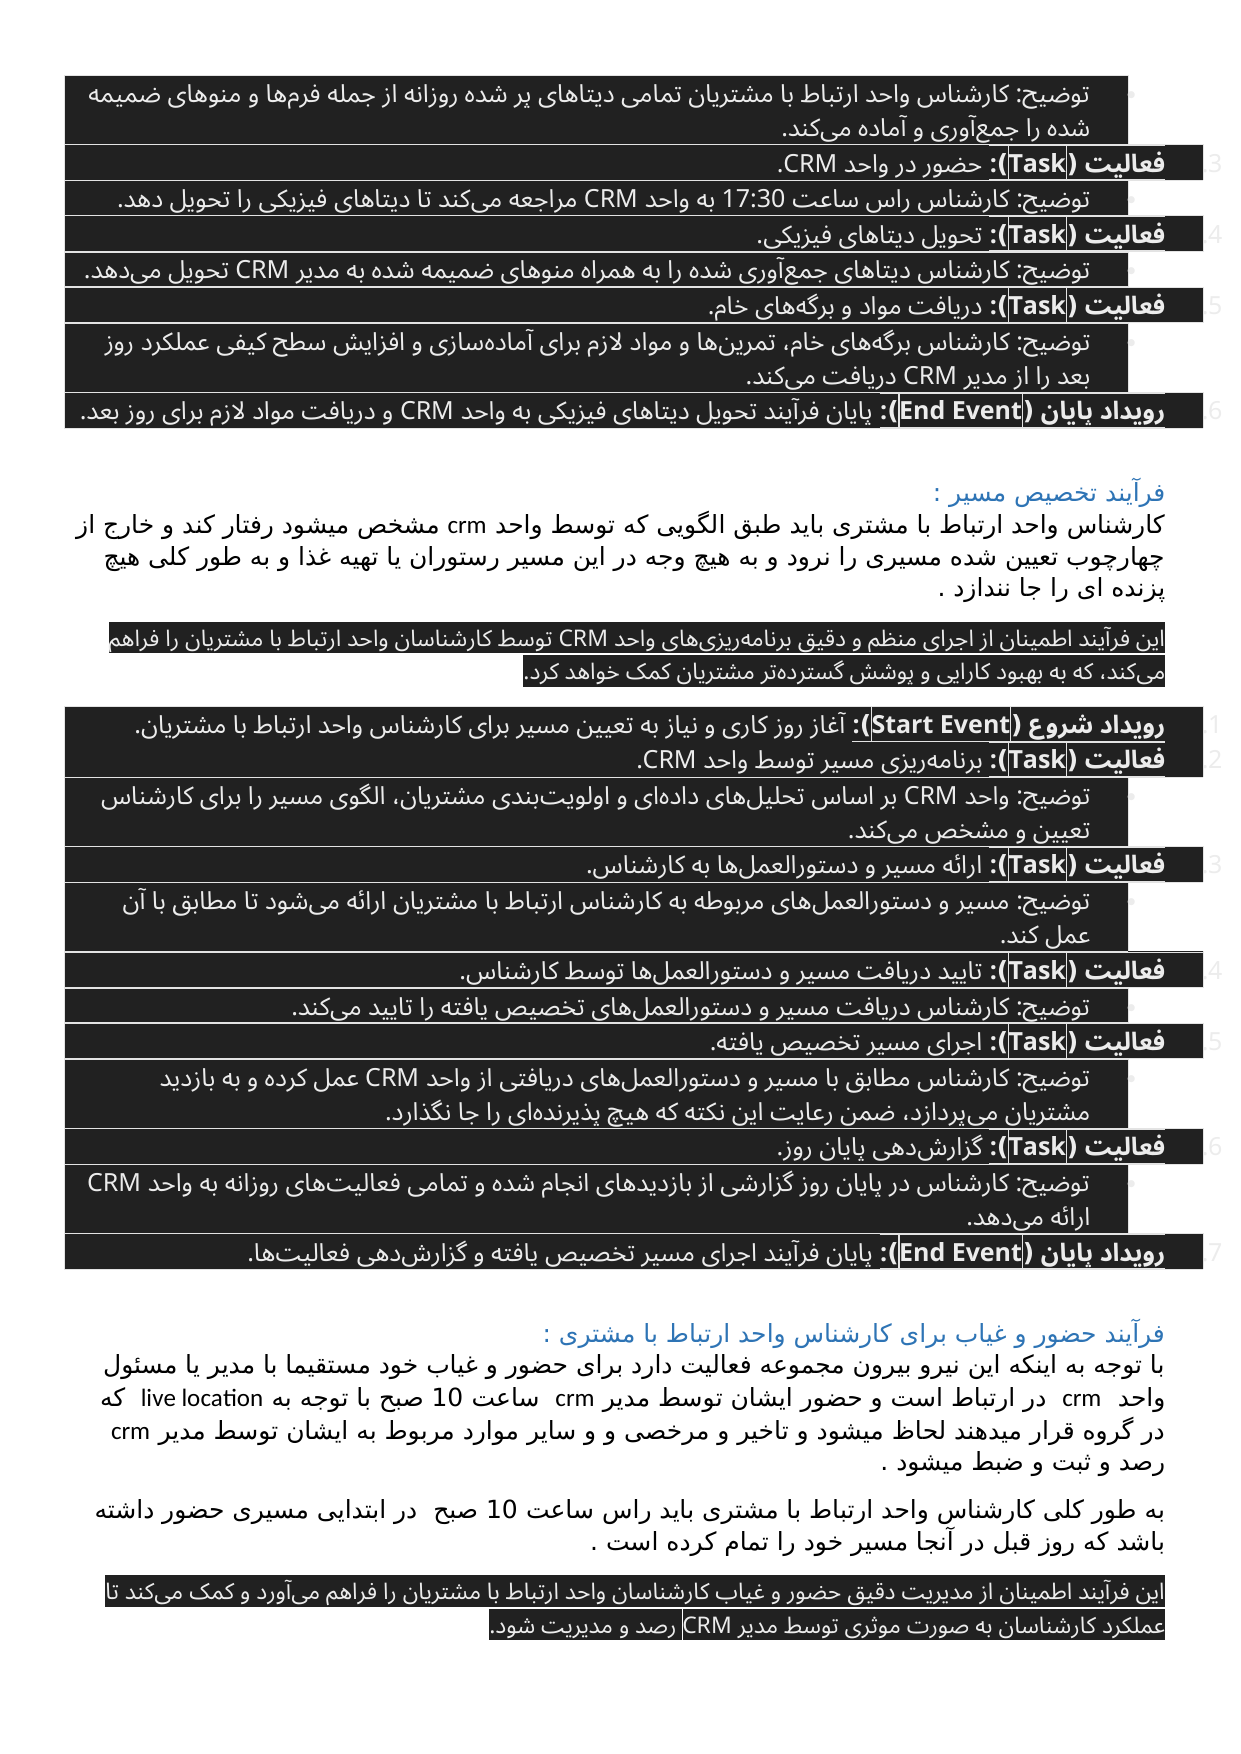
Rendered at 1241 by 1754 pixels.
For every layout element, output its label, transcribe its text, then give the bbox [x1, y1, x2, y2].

list فعالیت (Task): گزارش‌دهی پایان روز. [1067, 1129, 1203, 1164]
list رویداد شروع (Start Event): آغاز روز کاری و نیاز به تعیین مسیر برای کارشناس واحد ارتباط با مشتریان. [1011, 707, 1203, 741]
text با توجه به اینکه این نیرو بیرون مجموعه فعالیت دارد برای حضور و غیاب خود مستقیما با مدیر یا مسئول واحد crm در ارتباط است و حضور ایشان توسط مدیر crm ساعت 10 صبح با توجه به live location که در گروه قرار میدهند لحاظ میشود و تاخیر و مرخصی و و سایر موارد مربوط به ایشان توسط مدیر crm رصد و ثبت و ضبط میشود . [75, 1351, 1165, 1477]
list فعالیت (Task): گزارش‌دهی پایان روز. [65, 1129, 1008, 1164]
subtitle فرآیند حضور و غیاب برای کارشناس واحد ارتباط با مشتری : [75, 1319, 1165, 1348]
list فعالیت (Task): تحویل دیتاهای فیزیکی. [1067, 216, 1203, 251]
list فعالیت (Task): ارائه مسیر و دستورالعمل‌ها به کارشناس. [65, 847, 1008, 882]
list فعالیت (Task): برنامه‌ریزی مسیر توسط واحد CRM. [65, 741, 1008, 777]
list فعالیت (Task): اجرای مسیر تخصیص یافته. [1067, 1024, 1203, 1058]
list فعالیت (Task): تایید دریافت مسیر و دستورالعمل‌ها توسط کارشناس. [65, 953, 1008, 987]
list فعالیت (Task): حضور در واحد CRM. [65, 145, 1008, 180]
list فعالیت (Task): ارائه مسیر و دستورالعمل‌ها به کارشناس. [1067, 847, 1203, 882]
text به طور کلی کارشناس واحد ارتباط با مشتری باید راس ساعت 10 صبح در ابتدایی مسیری حضور داشته باشد که روز قبل در آنجا مسیر خود را تمام کرده است . [75, 1496, 1165, 1556]
list فعالیت (Task): برنامه‌ریزی مسیر توسط واحد CRM. [1067, 741, 1203, 777]
list رویداد پایان (End Event): پایان فرآیند تحویل دیتاهای فیزیکی به واحد CRM و دریافت مواد لازم برای روز بعد. [1023, 393, 1203, 428]
list فعالیت (Task): دریافت مواد و برگه‌های خام. [65, 288, 1008, 322]
list رویداد پایان (End Event): پایان فرآیند اجرای مسیر تخصیص یافته و گزارش‌دهی فعالیت‌ها. [1023, 1234, 1203, 1269]
list توضیح: واحد CRM بر اساس تحلیل‌های داده‌ای و اولویت‌بندی مشتریان، الگوی مسیر را برای کارشناس تعیین و مشخص می‌کند. [65, 778, 1128, 846]
text این فرآیند اطمینان از مدیریت دقیق حضور و غیاب کارشناسان واحد ارتباط با مشتریان را فراهم می‌آورد و کمک می‌کند تا عملکرد کارشناسان به صورت موثری توسط مدیر CRM رصد و مدیریت شود. [75, 1575, 1165, 1640]
list فعالیت (Task): تحویل دیتاهای فیزیکی. [65, 216, 1008, 251]
list توضیح: کارشناس دریافت مسیر و دستورالعمل‌های تخصیص یافته را تایید می‌کند. [65, 989, 1128, 1022]
list توضیح: کارشناس در پایان روز گزارشی از بازدیدهای انجام شده و تمامی فعالیت‌های روزانه به واحد CRM ارائه می‌دهد. [65, 1165, 1128, 1233]
list توضیح: کارشناس راس ساعت 17:30 به واحد CRM مراجعه می‌کند تا دیتاهای فیزیکی را تحویل دهد. [65, 181, 1128, 215]
list توضیح: کارشناس مطابق با مسیر و دستورالعمل‌های دریافتی از واحد CRM عمل کرده و به بازدید مشتریان می‌پردازد، ضمن رعایت این نکته که هیچ پذیرنده‌ای را جا نگذارد. [65, 1060, 1128, 1128]
text کارشناس واحد ارتباط با مشتری باید طبق الگویی که توسط واحد crm مشخص میشود رفتار کند و خارج از چهارچوب تعیین شده مسیری را نرود و به هیچ وجه در این مسیر رستوران یا تهیه غذا و به طور کلی هیچ پزنده ای را جا نندازد . [75, 509, 1165, 603]
list رویداد پایان (End Event): پایان فرآیند اجرای مسیر تخصیص یافته و گزارش‌دهی فعالیت‌ها. [65, 1234, 898, 1269]
list توضیح: کارشناس دیتاهای جمع‌آوری شده را به همراه منوهای ضمیمه شده به مدیر CRM تحویل می‌دهد. [65, 253, 1128, 286]
list رویداد شروع (Start Event): آغاز روز کاری و نیاز به تعیین مسیر برای کارشناس واحد ارتباط با مشتریان. [65, 707, 871, 741]
list توضیح: کارشناس برگه‌های خام، تمرین‌ها و مواد لازم برای آماده‌سازی و افزایش سطح کیفی عملکرد روز بعد را از مدیر CRM دریافت می‌کند. [65, 324, 1128, 392]
subtitle فرآیند تخصیص مسیر : [75, 478, 1165, 507]
list توضیح: مسیر و دستورالعمل‌های مربوطه به کارشناس ارتباط با مشتریان ارائه می‌شود تا مطابق با آن عمل کند. [65, 883, 1128, 951]
list فعالیت (Task): دریافت مواد و برگه‌های خام. [1067, 288, 1203, 322]
list فعالیت (Task): حضور در واحد CRM. [1067, 145, 1203, 180]
list فعالیت (Task): تایید دریافت مسیر و دستورالعمل‌ها توسط کارشناس. [1067, 953, 1203, 987]
list فعالیت (Task): اجرای مسیر تخصیص یافته. [65, 1024, 1008, 1058]
list رویداد پایان (End Event): پایان فرآیند تحویل دیتاهای فیزیکی به واحد CRM و دریافت مواد لازم برای روز بعد. [65, 393, 898, 428]
list توضیح: کارشناس واحد ارتباط با مشتریان تمامی دیتاهای پر شده روزانه از جمله فرم‌ها و منوهای ضمیمه شده را جمع‌آوری و آماده می‌کند. [65, 76, 1128, 144]
text این فرآیند اطمینان از اجرای منظم و دقیق برنامه‌ریزی‌های واحد CRM توسط کارشناسان واحد ارتباط با مشتریان را فراهم می‌کند، که به بهبود کارایی و پوشش گسترده‌تر مشتریان کمک خواهد کرد. [75, 622, 1165, 687]
